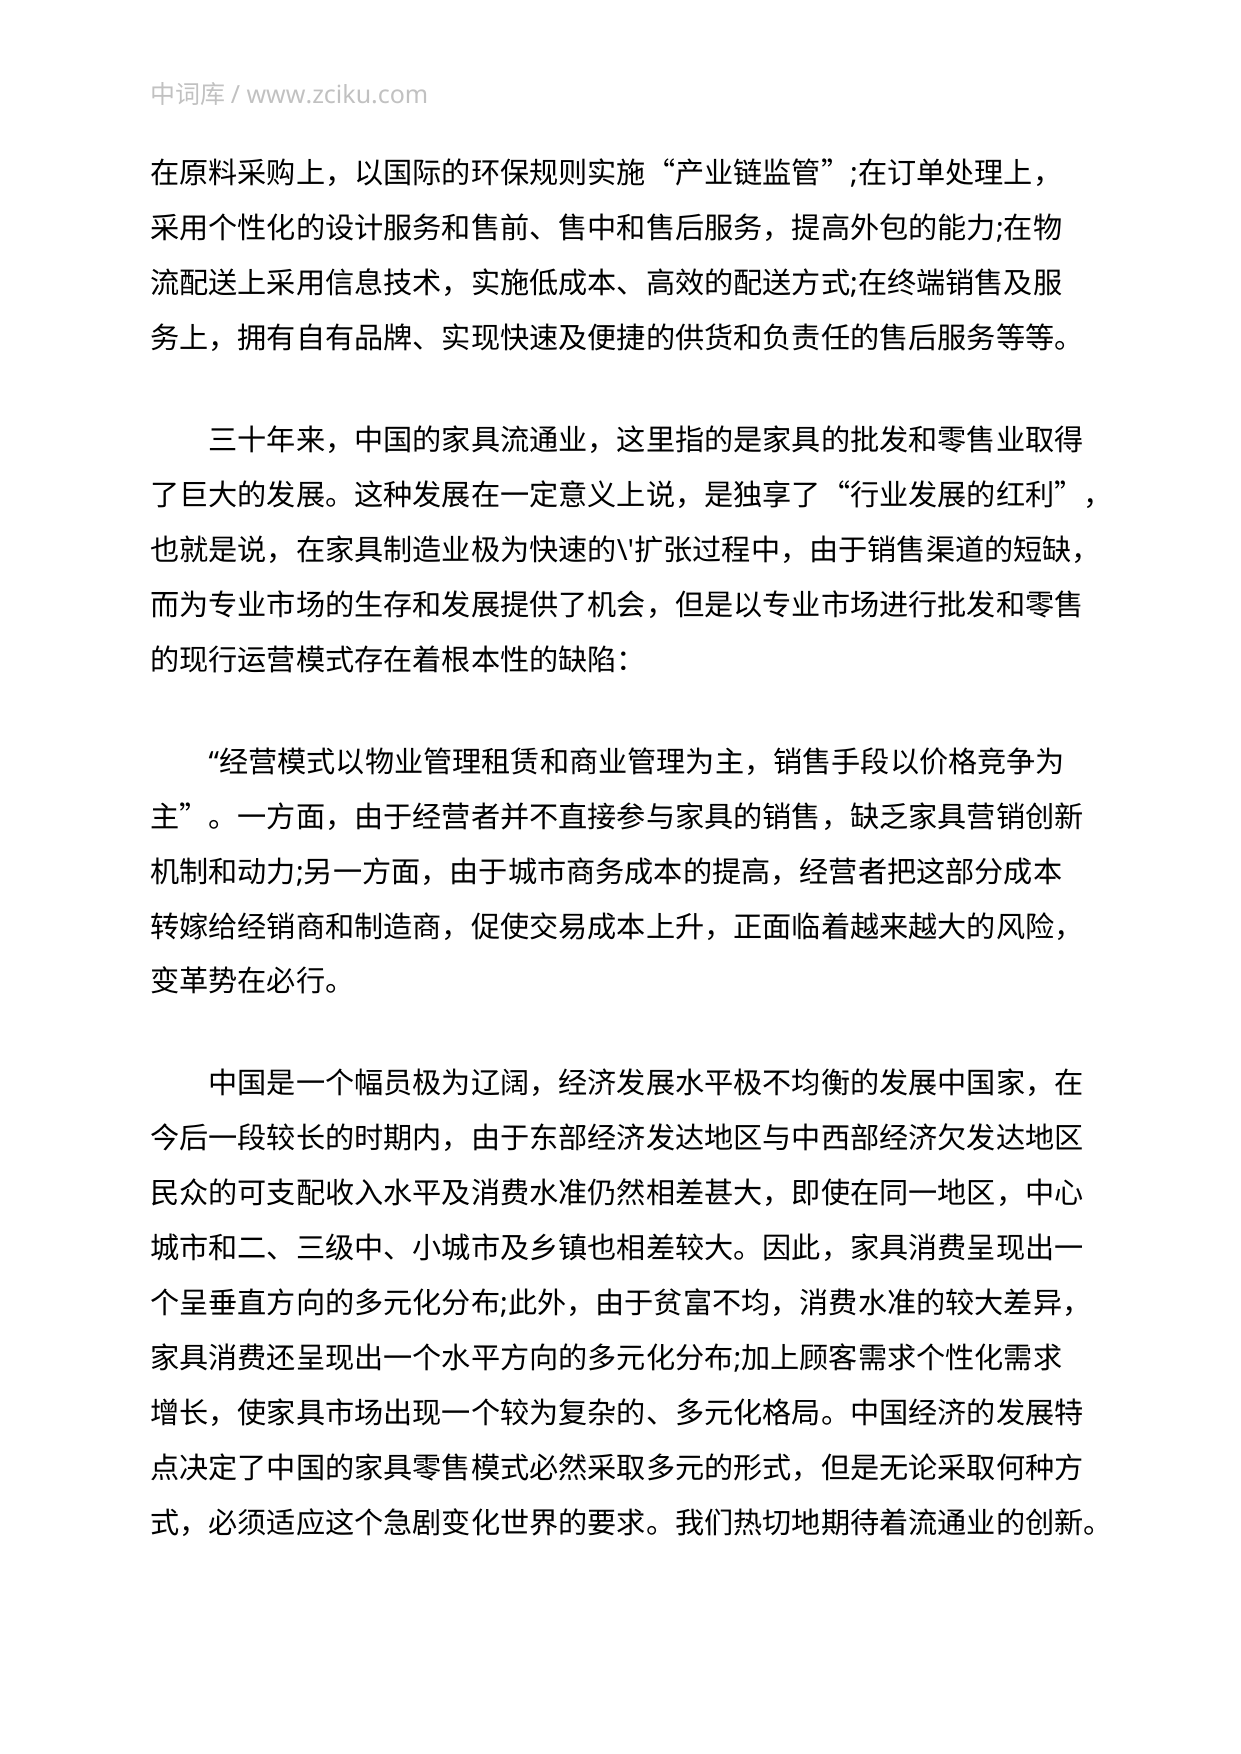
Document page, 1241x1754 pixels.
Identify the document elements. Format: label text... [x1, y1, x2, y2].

text 三十年来，中国的家具流通业，这里指的是家具的批发和零售业取得了巨大的发展。这种发展在一定意义上说，是独享了“行业发展的红利”，也就是说，在家具制造业极为快速的\'扩张过程中，由于销售渠道的短缺，而为专业市场的生存和发展提供了机会，但是以专业市场进行批发和零售的现行运营模式存在着根本性的缺陷： [150, 417, 1090, 679]
text “经营模式以物业管理租赁和商业管理为主，销售手段以价格竞争为主”。一方面，由于经营者并不直接参与家具的销售，缺乏家具营销创新机制和动力;另一方面，由于城市商务成本的提高，经营者把这部分成本转嫁给经销商和制造商，促使交易成本上升，正面临着越来越大的风险，变革势在必行。 [150, 738, 1090, 1000]
text 中国是一个幅员极为辽阔，经济发展水平极不均衡的发展中国家，在今后一段较长的时期内，由于东部经济发达地区与中西部经济欠发达地区民众的可支配收入水平及消费水准仍然相差甚大，即使在同一地区，中心城市和二、三级中、小城市及乡镇也相差较大。因此，家具消费呈现出一个呈垂直方向的多元化分布;此外，由于贫富不均，消费水准的较大差异，家具消费还呈现出一个水平方向的多元化分布;加上顾客需求个性化需求增长，使家具市场出现一个较为复杂的、多元化格局。中国经济的发展特点决定了中国的家具零售模式必然采取多元的形式，但是无论采取何种方式，必须适应这个急剧变化世界的要求。我们热切地期待着流通业的创新。 [150, 1060, 1090, 1541]
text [150, 150, 1090, 357]
